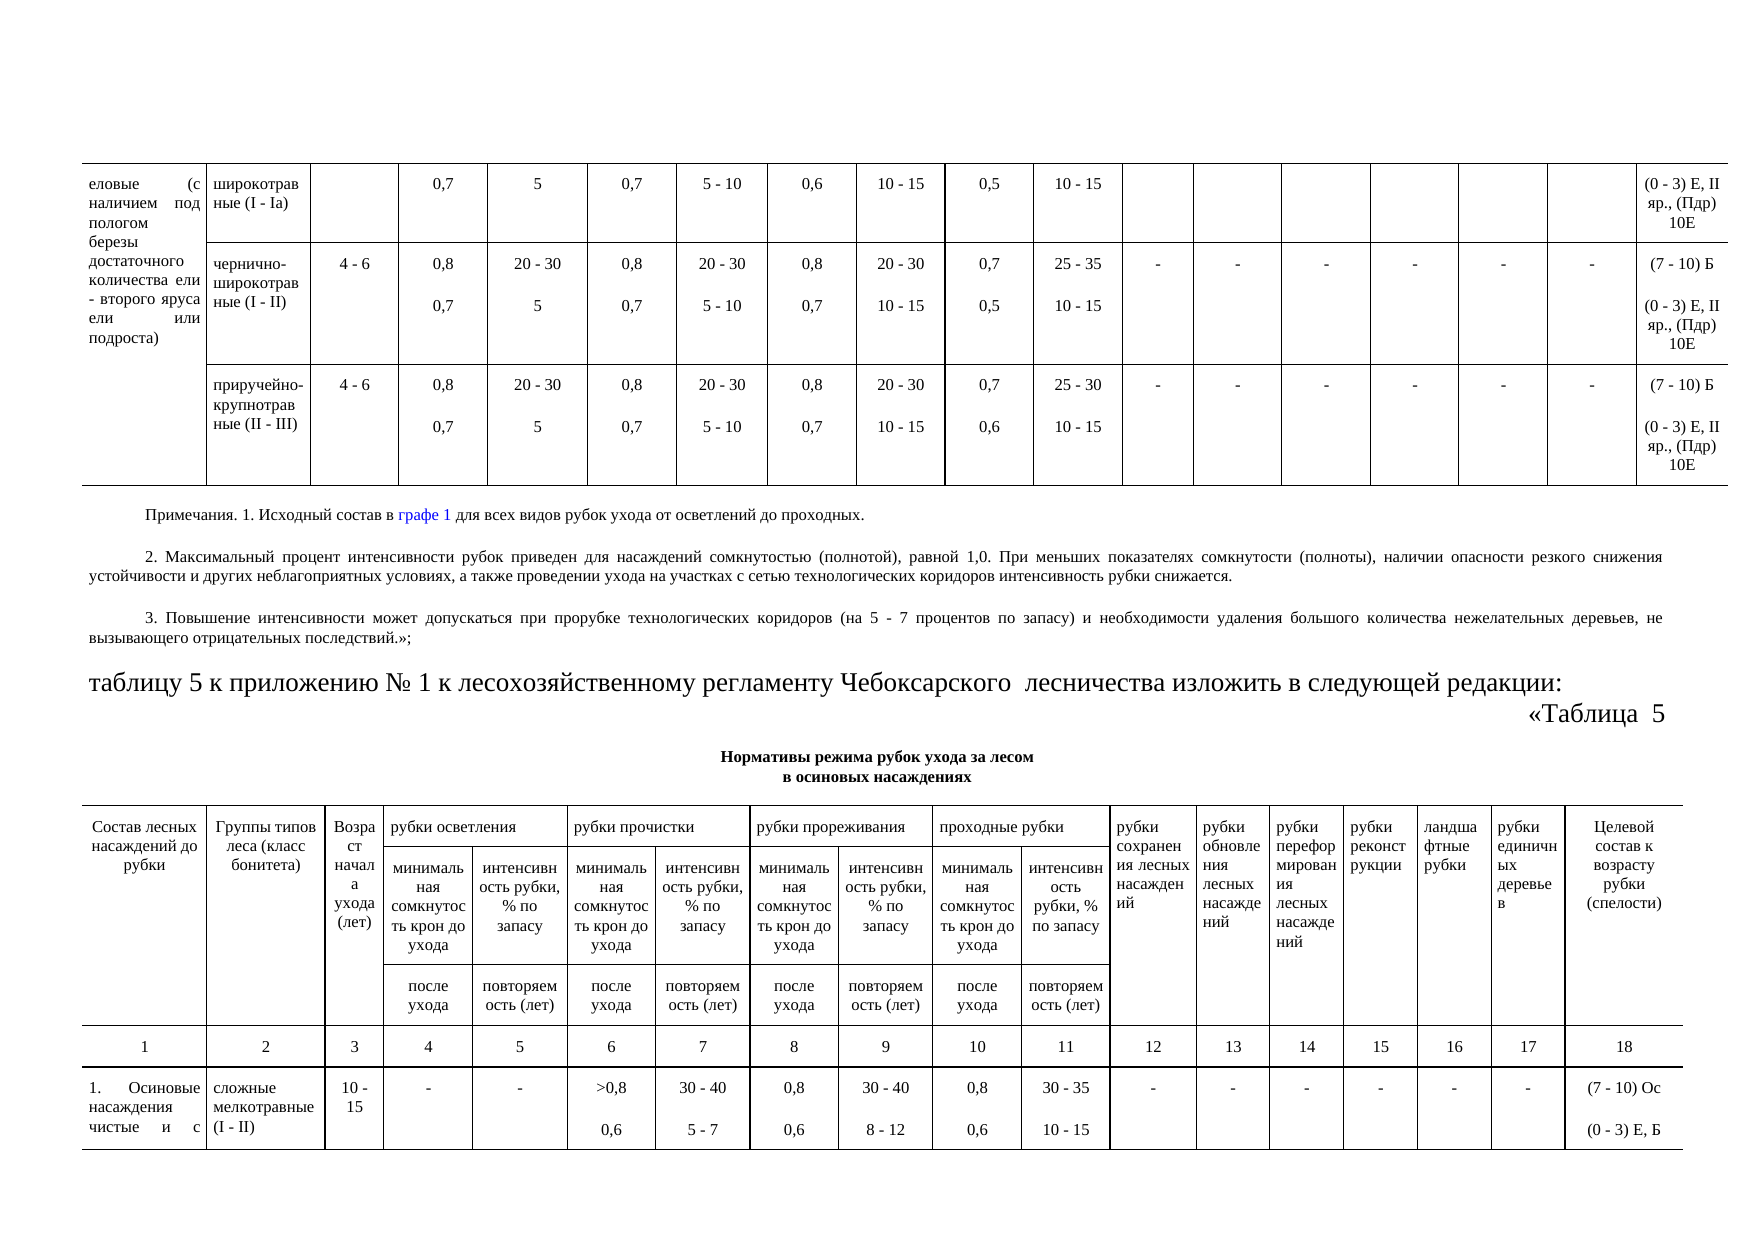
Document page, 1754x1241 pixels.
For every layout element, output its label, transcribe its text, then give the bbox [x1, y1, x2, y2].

text в осиновых насаждениях [89, 766, 1665, 786]
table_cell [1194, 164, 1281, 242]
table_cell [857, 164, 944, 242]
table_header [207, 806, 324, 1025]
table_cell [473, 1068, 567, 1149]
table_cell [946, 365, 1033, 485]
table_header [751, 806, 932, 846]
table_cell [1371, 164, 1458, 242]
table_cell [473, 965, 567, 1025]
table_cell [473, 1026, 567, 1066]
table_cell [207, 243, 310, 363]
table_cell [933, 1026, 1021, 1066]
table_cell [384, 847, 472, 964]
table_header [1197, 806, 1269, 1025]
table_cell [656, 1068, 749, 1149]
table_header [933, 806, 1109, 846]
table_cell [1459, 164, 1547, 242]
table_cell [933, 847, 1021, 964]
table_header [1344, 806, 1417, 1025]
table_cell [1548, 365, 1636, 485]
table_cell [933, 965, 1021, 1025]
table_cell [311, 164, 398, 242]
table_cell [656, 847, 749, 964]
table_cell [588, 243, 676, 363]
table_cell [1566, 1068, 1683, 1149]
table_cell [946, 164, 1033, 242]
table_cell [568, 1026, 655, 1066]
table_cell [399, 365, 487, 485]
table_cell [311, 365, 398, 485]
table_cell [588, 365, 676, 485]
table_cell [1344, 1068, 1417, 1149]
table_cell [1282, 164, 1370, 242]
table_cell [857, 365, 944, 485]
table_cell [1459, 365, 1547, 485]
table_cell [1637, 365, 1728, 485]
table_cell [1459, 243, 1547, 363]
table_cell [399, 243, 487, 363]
text «Таблица 5 [89, 697, 1665, 728]
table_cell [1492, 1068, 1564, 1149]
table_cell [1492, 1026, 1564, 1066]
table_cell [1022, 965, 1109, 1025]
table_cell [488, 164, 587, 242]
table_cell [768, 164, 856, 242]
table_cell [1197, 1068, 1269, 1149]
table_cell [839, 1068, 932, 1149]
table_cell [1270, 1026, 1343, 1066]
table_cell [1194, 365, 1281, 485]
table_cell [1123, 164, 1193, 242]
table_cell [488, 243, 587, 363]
text 2. Максимальный процент интенсивности рубок приведен для насаждений сомкнутостью (полнотой), равной 1,0. При меньших показателях сомкнутости (полноты), наличии опасности резкого снижения устойчивости и других неблагоприятных условиях, а также проведении ухода на участках с сетью технологических коридоров интенсивность рубки снижается. [89, 547, 1665, 585]
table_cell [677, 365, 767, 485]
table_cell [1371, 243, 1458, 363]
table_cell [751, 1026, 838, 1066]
text 3. Повышение интенсивности может допускаться при прорубке технологических коридоров (на 5 - 7 процентов по запасу) и необходимости удаления большого количества нежелательных деревьев, не вызывающего отрицательных последствий.»; [89, 608, 1665, 647]
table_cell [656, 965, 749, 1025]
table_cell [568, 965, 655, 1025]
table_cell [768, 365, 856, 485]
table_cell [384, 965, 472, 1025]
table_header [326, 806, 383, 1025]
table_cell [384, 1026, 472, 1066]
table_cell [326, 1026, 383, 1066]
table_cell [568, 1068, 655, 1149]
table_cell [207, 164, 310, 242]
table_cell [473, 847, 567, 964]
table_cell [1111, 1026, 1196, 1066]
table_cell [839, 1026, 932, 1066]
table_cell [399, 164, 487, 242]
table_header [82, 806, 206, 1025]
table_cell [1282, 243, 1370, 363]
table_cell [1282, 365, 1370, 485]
text таблицу 5 к приложению № 1 к лесохозяйственному регламенту Чебоксарского лесничества изложить в следующей редакции: [89, 666, 1665, 697]
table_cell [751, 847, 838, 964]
text Нормативы режима рубок ухода за лесом [89, 747, 1665, 766]
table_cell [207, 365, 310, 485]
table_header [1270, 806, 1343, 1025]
text Примечания. 1. Исходный состав в графе 1 для всех видов рубок ухода от осветлений до проходных. [89, 505, 1665, 524]
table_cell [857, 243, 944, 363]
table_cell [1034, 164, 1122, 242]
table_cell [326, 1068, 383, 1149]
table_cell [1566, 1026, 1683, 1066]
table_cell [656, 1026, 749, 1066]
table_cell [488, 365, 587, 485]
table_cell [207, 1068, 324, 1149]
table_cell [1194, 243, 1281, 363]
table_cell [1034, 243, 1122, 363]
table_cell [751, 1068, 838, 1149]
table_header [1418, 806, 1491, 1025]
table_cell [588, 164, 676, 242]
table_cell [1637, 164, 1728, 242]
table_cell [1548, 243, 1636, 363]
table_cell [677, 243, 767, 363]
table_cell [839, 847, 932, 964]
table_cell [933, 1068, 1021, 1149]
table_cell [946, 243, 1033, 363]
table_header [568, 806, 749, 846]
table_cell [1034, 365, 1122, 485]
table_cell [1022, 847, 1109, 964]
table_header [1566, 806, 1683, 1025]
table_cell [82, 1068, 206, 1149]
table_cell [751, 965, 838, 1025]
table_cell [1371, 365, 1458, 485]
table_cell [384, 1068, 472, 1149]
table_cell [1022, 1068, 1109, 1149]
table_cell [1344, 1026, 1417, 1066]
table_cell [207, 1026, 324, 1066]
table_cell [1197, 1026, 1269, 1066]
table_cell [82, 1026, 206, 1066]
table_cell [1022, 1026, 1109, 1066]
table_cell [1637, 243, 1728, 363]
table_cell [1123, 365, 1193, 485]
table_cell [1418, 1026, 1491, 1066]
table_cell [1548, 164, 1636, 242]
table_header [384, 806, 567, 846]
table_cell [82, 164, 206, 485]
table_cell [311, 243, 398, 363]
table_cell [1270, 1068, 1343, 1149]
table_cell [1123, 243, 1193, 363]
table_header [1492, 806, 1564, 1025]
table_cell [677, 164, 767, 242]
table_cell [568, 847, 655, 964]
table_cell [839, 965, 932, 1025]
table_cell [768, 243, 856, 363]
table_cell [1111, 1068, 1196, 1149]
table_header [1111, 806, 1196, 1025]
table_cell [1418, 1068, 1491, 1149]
